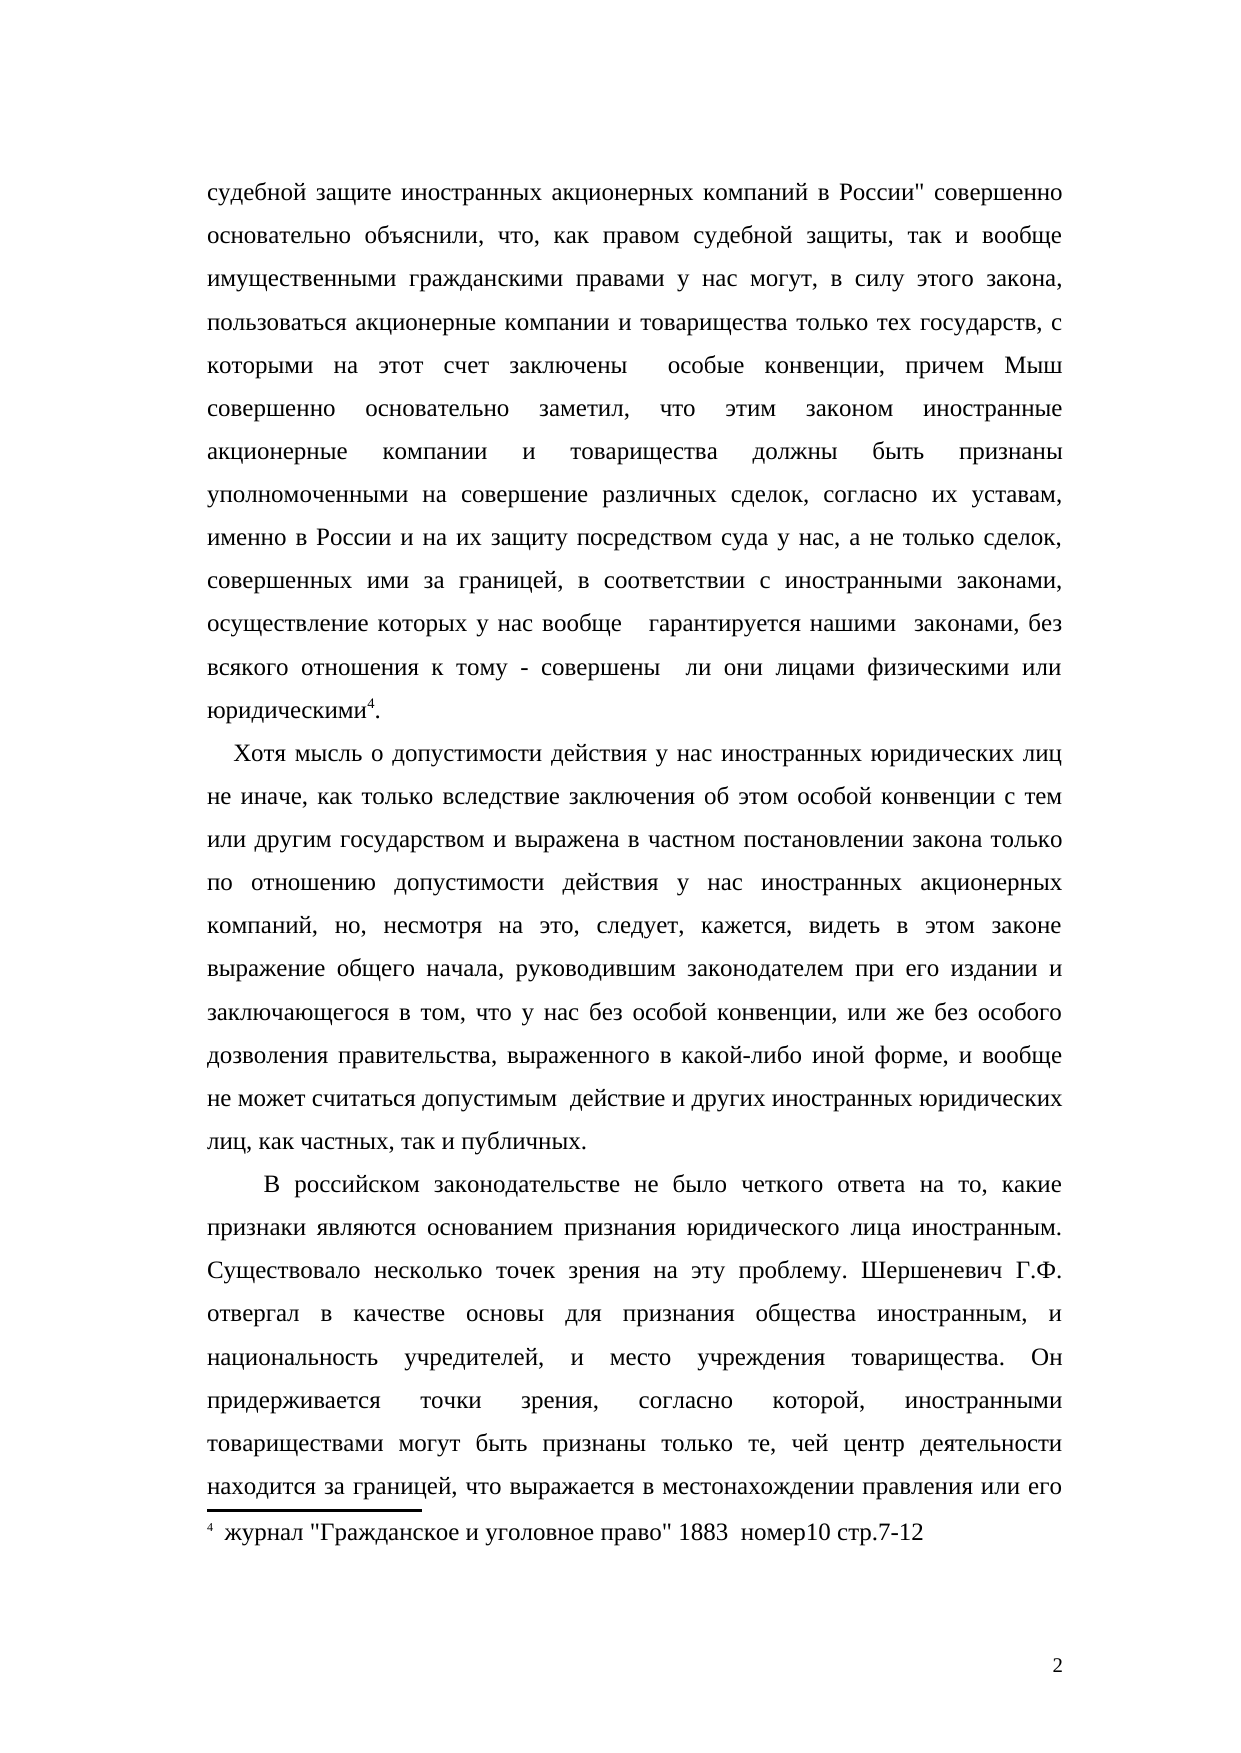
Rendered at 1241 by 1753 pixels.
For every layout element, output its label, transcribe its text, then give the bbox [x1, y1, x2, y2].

text Хотя мысль о допустимости действия у нас иностранных юридических лиц не иначе, как только вследствие заключения об этом особой конвенции с тем или другим государством и выражена в частном постановлении закона только по отношению допустимости действия у нас иностранных акционерных компаний, но, несмотря на это, следует, кажется, видеть в этом законе выражение общего начала, руководившим законодателем при его издании и заключающегося в том, что у нас без особой конвенции, или же без особого дозволения правительства, выраженного в какой-либо иной форме, и вообще не может считаться допустимым действие и других иностранных юридических лиц, как частных, так и публичных. [207, 738, 1063, 1155]
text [207, 1169, 1063, 1500]
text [207, 177, 1063, 723]
